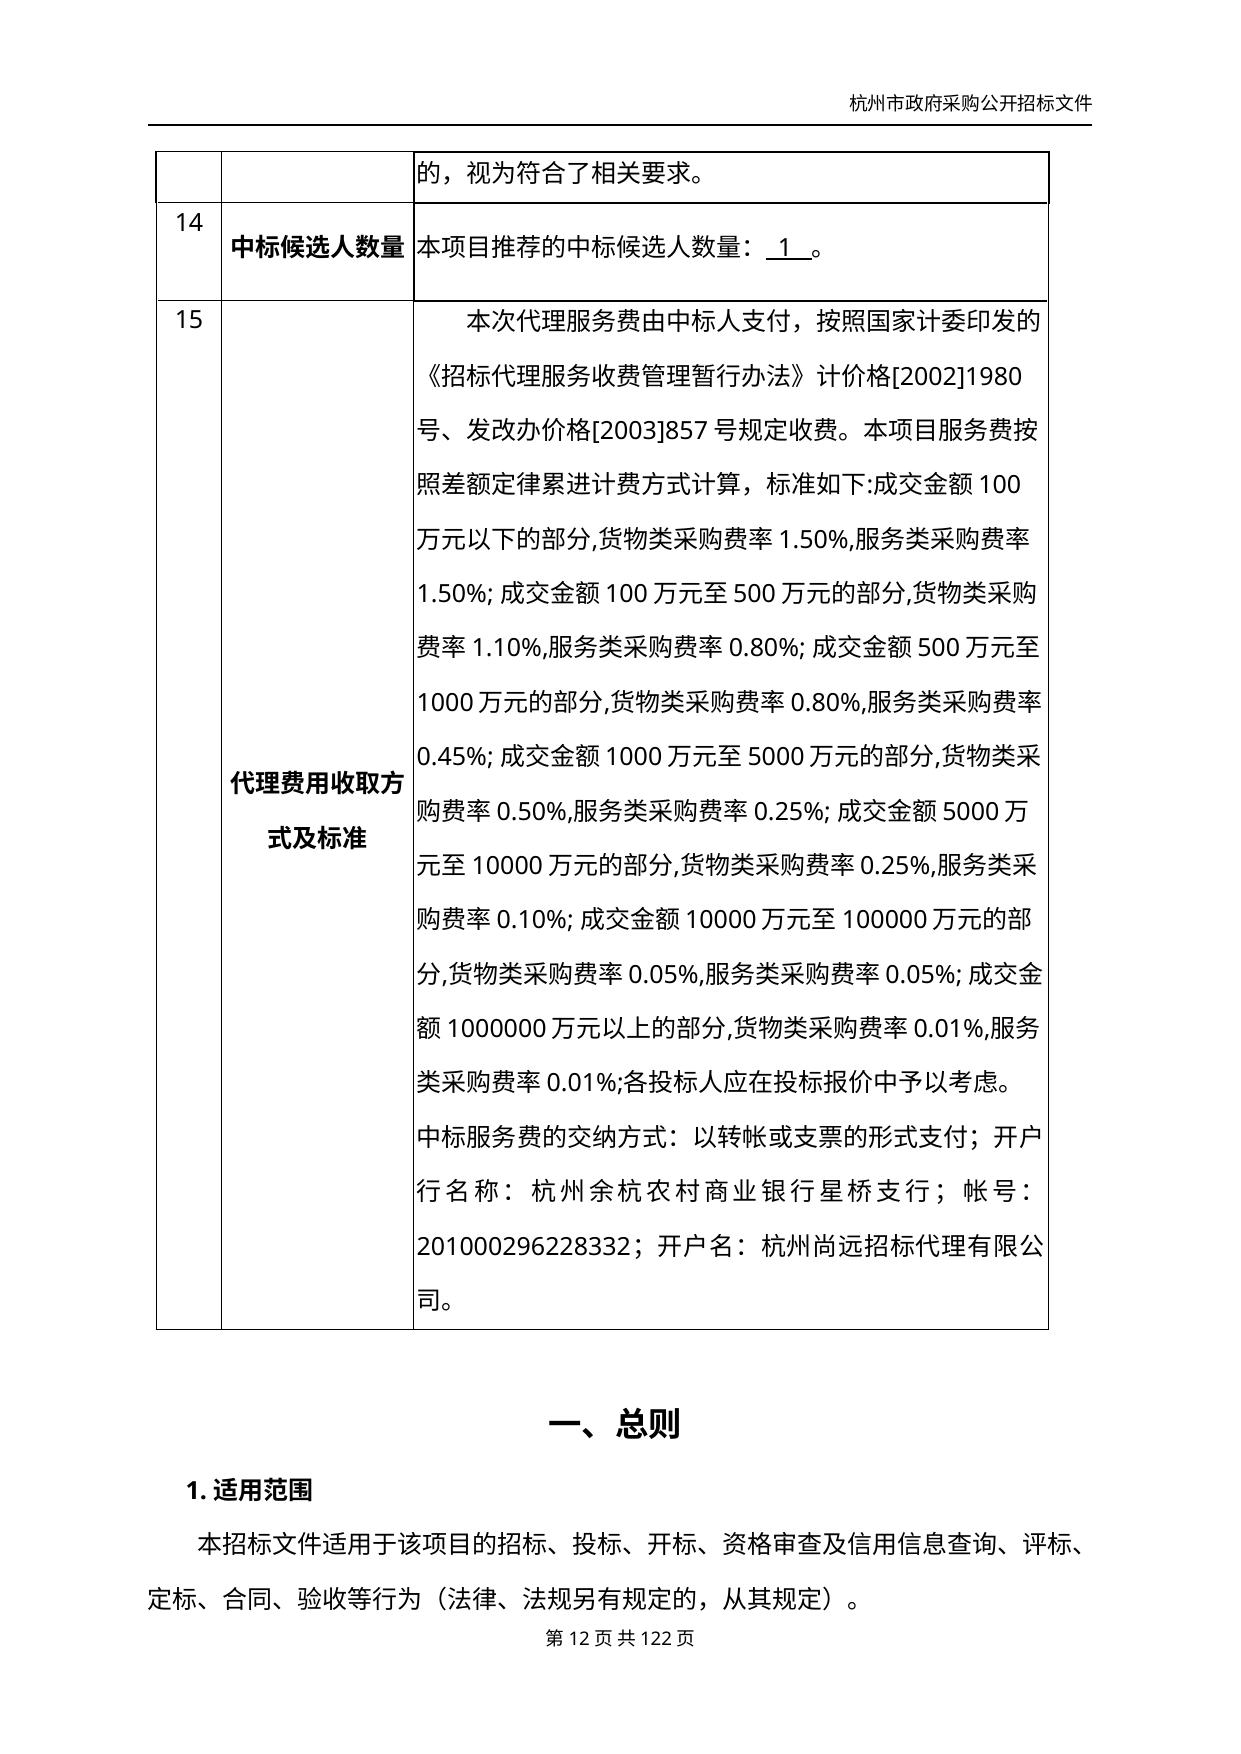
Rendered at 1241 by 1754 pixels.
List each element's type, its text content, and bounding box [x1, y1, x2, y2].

table_cell 15 [157, 301, 221, 1329]
table_cell 本次代理服务费由中标人支付，按照国家计委印发的《招标代理服务收费管理暂行办法》计价格[2002]1980号、发改办价格[2003]857号规定收费。本项目服务费按照差额定律累进计费方式计算，标准如下:成交金额100万元以下的部分,货物类采购费率1.50%,服务类采购费率1.50%; 成交金额100万元至500万元的部分,货物类采购费率1.10%,服务类采购费率0.80%; 成交金额500万元至1000万元的部分,货物类采购费率0.80%,服务类采购费率0.45%; 成交金额1000万元至5000万元的部分,货物类采购费率0.50%,服务类采购费率0.25%; 成交金额5000万元至10000万元的部分,货物类采购费率0.25%,服务类采购费率0.10%; 成交金额10000万元至100000万元的部分,货物类采购费率0.05%,服务类采购费率0.05%; 成交金额1000000万元以上的部分,货物类采购费率0.01%,服务类采购费率0.01%;各投标人应在投标报价中予以考虑。 中标服务费的交纳方式：以转帐或支票的形式支付；开户行名称：杭州余杭农村商业银行星桥支行；帐号：201000296228332；开户名：杭州尚远招标代理有限公司。 [414, 300, 1048, 1329]
table_cell 14 [157, 203, 221, 299]
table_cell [415, 153, 1048, 202]
table_cell 本项目推荐的中标候选人数量： 1 。 [415, 202, 1048, 299]
text 1. 适用范围 [148, 1471, 1092, 1507]
text 本招标文件适用于该项目的招标、投标、开标、资格审查及信用信息查询、评标、定标、合同、验收等行为（法律、法规另有规定的，从其规定）。 [148, 1525, 1092, 1616]
table_cell 代理费用收取方式及标准 [222, 301, 413, 1329]
text 一、总则 [148, 1398, 1092, 1446]
table_cell 中标候选人数量 [222, 203, 413, 299]
